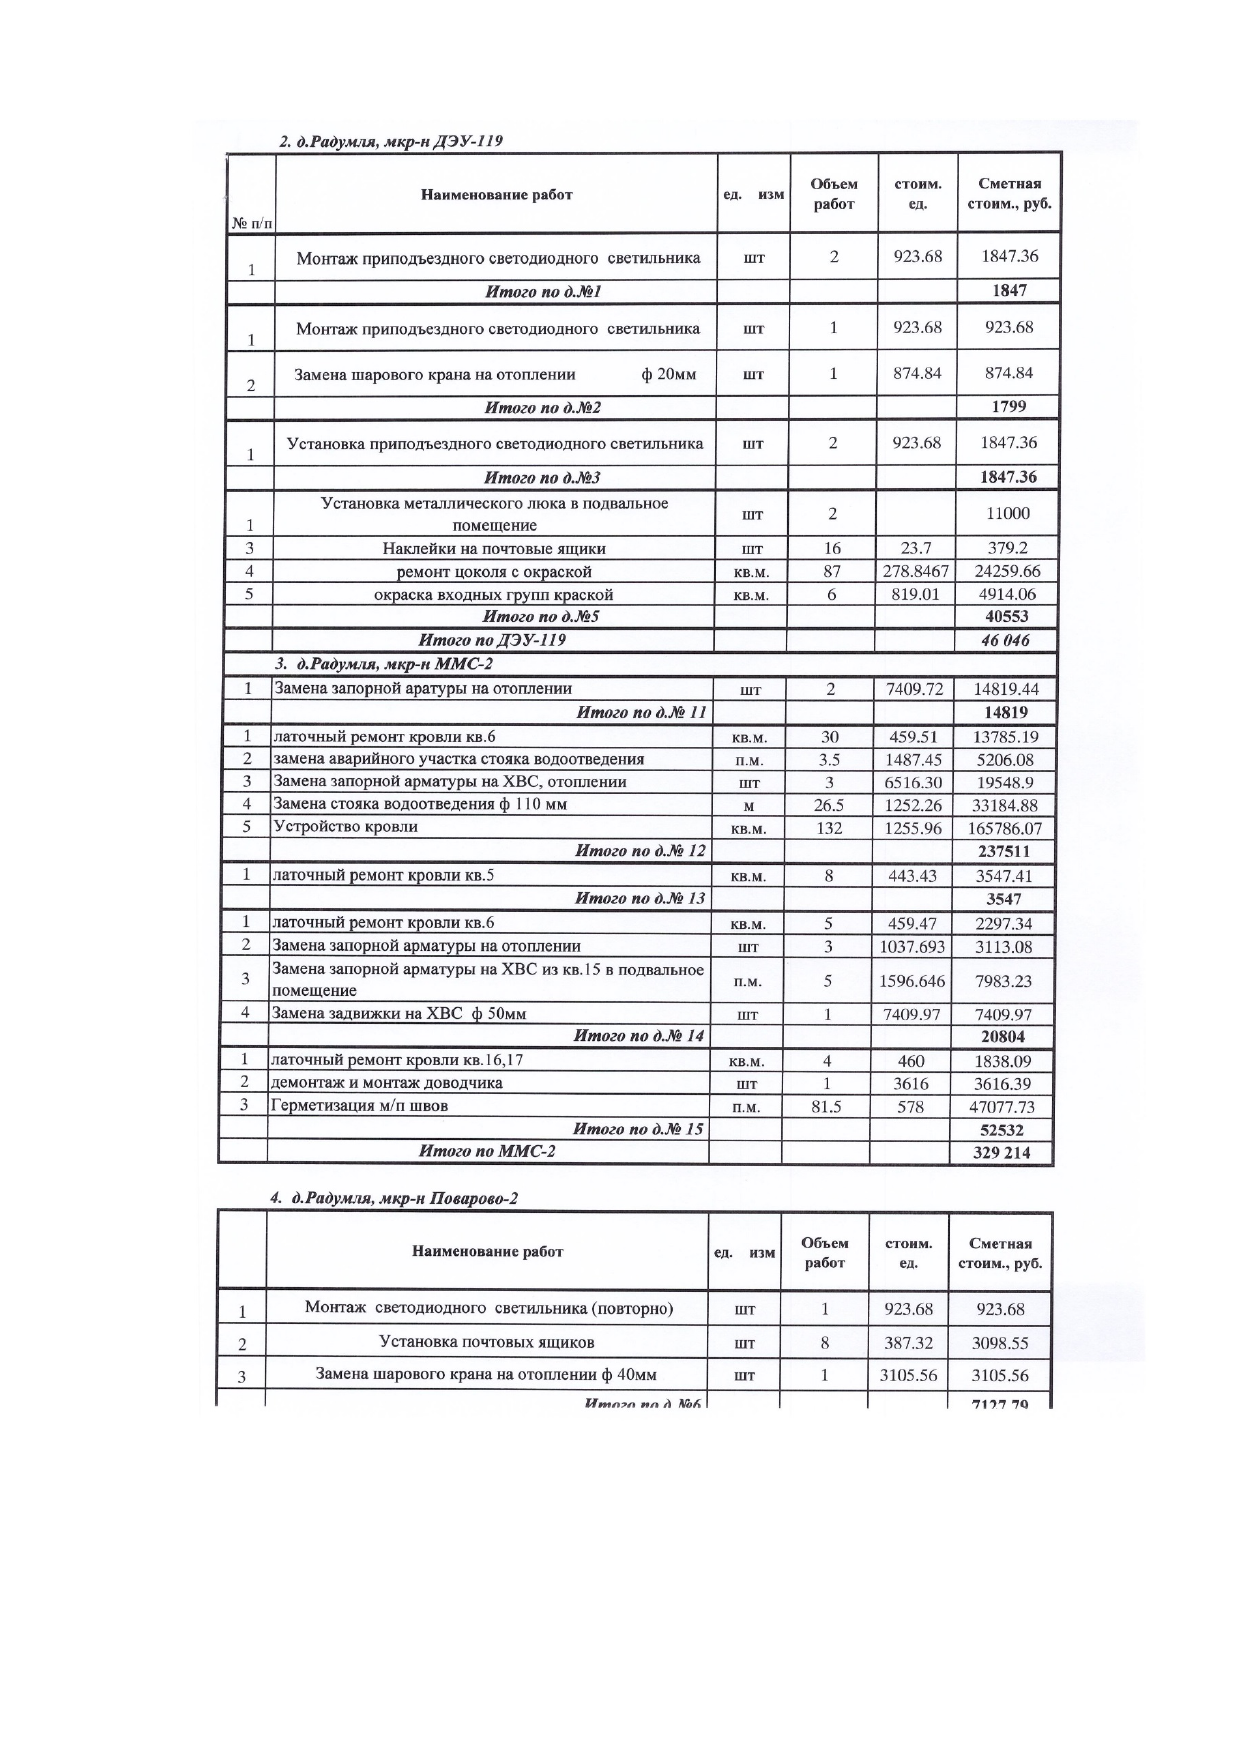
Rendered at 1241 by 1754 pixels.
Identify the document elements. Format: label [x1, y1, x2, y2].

picture [177, 118, 1152, 1636]
